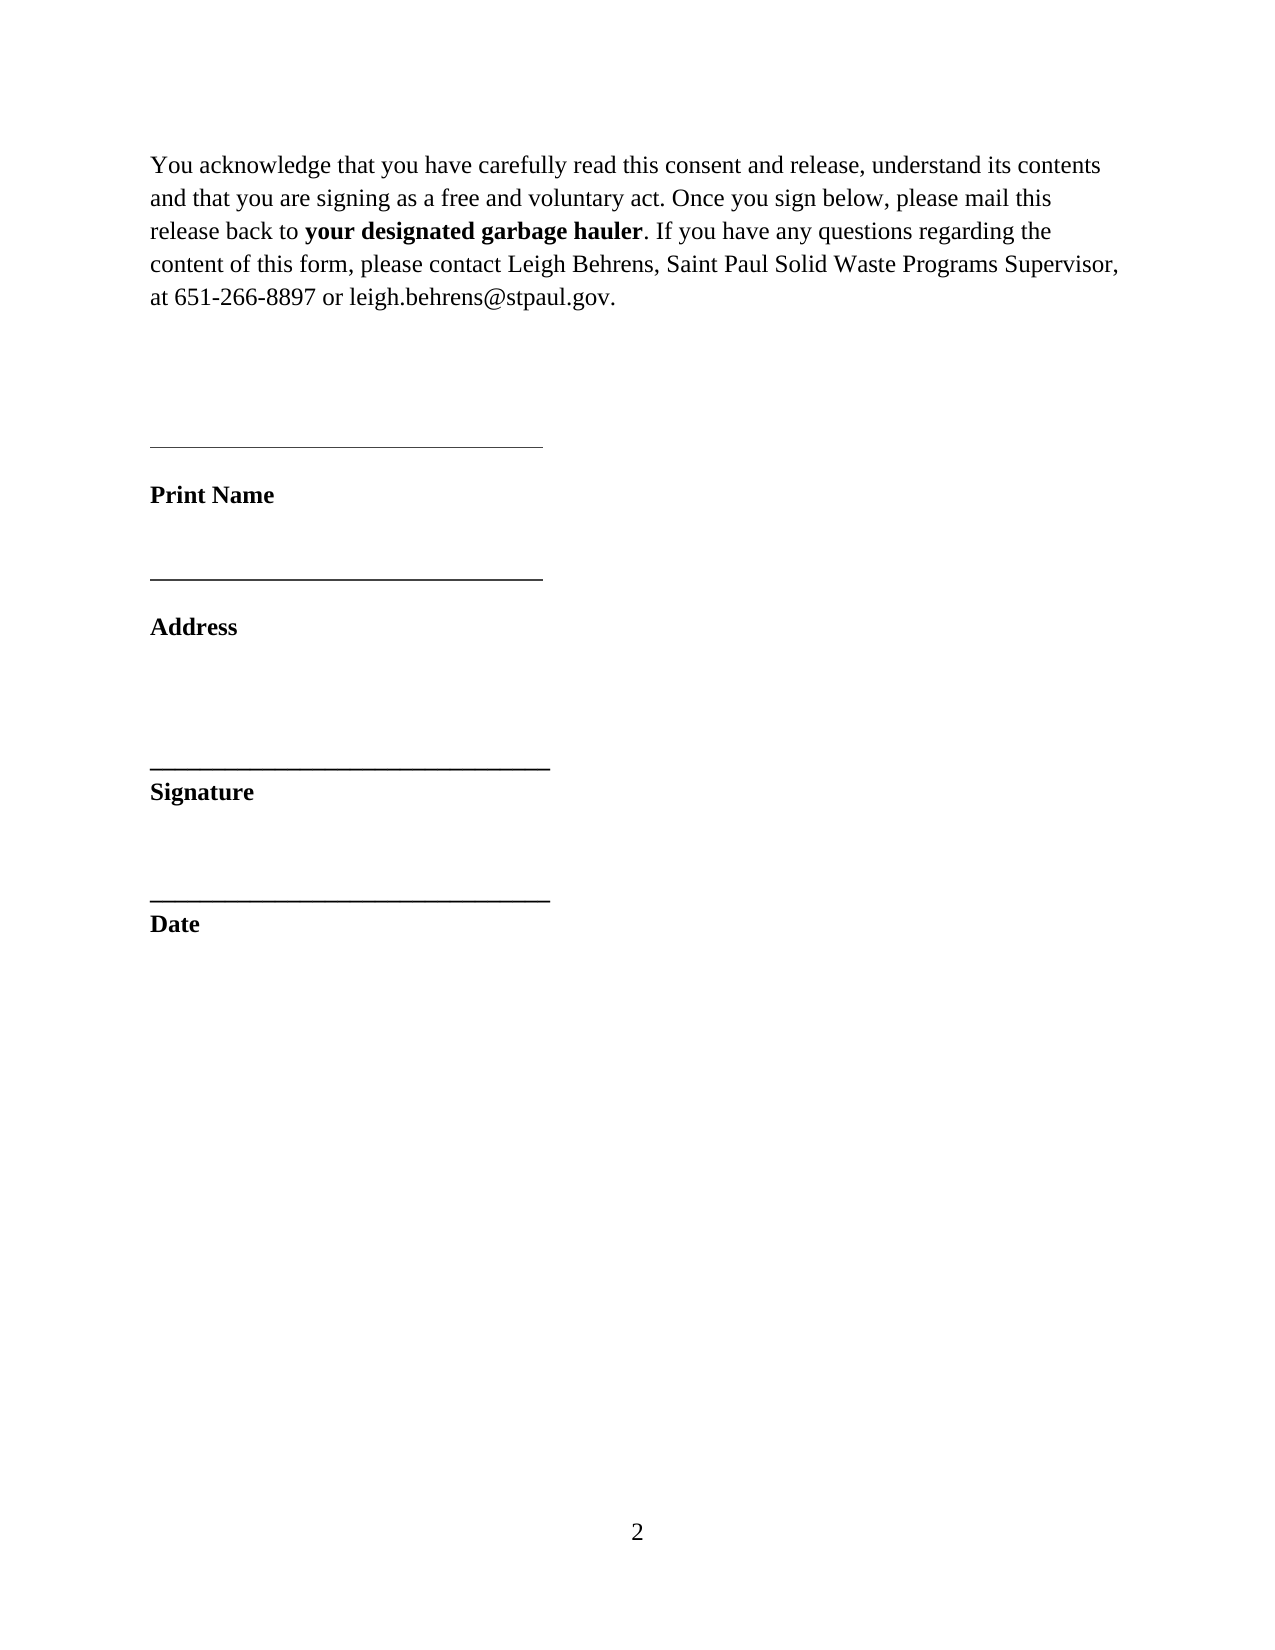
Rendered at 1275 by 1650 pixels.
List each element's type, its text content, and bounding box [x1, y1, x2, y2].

text Signature [150, 777, 1125, 806]
text ________________________________ [150, 876, 1125, 905]
text ________________________________ [150, 744, 1125, 773]
text Print Name [150, 480, 1125, 509]
text Date [150, 909, 1125, 938]
text You acknowledge that you have carefully read this consent and release, understand its contents and that you are signing as a free and voluntary act. Once you sign below, please mail this release back to your designated garbage hauler. If you have any questions regarding the content of this form, please contact Leigh Behrens, Saint Paul Solid Waste Programs Supervisor, at 651-266-8897 or leigh.behrens@stpaul.gov. [150, 150, 1125, 311]
text Address [150, 612, 1125, 641]
